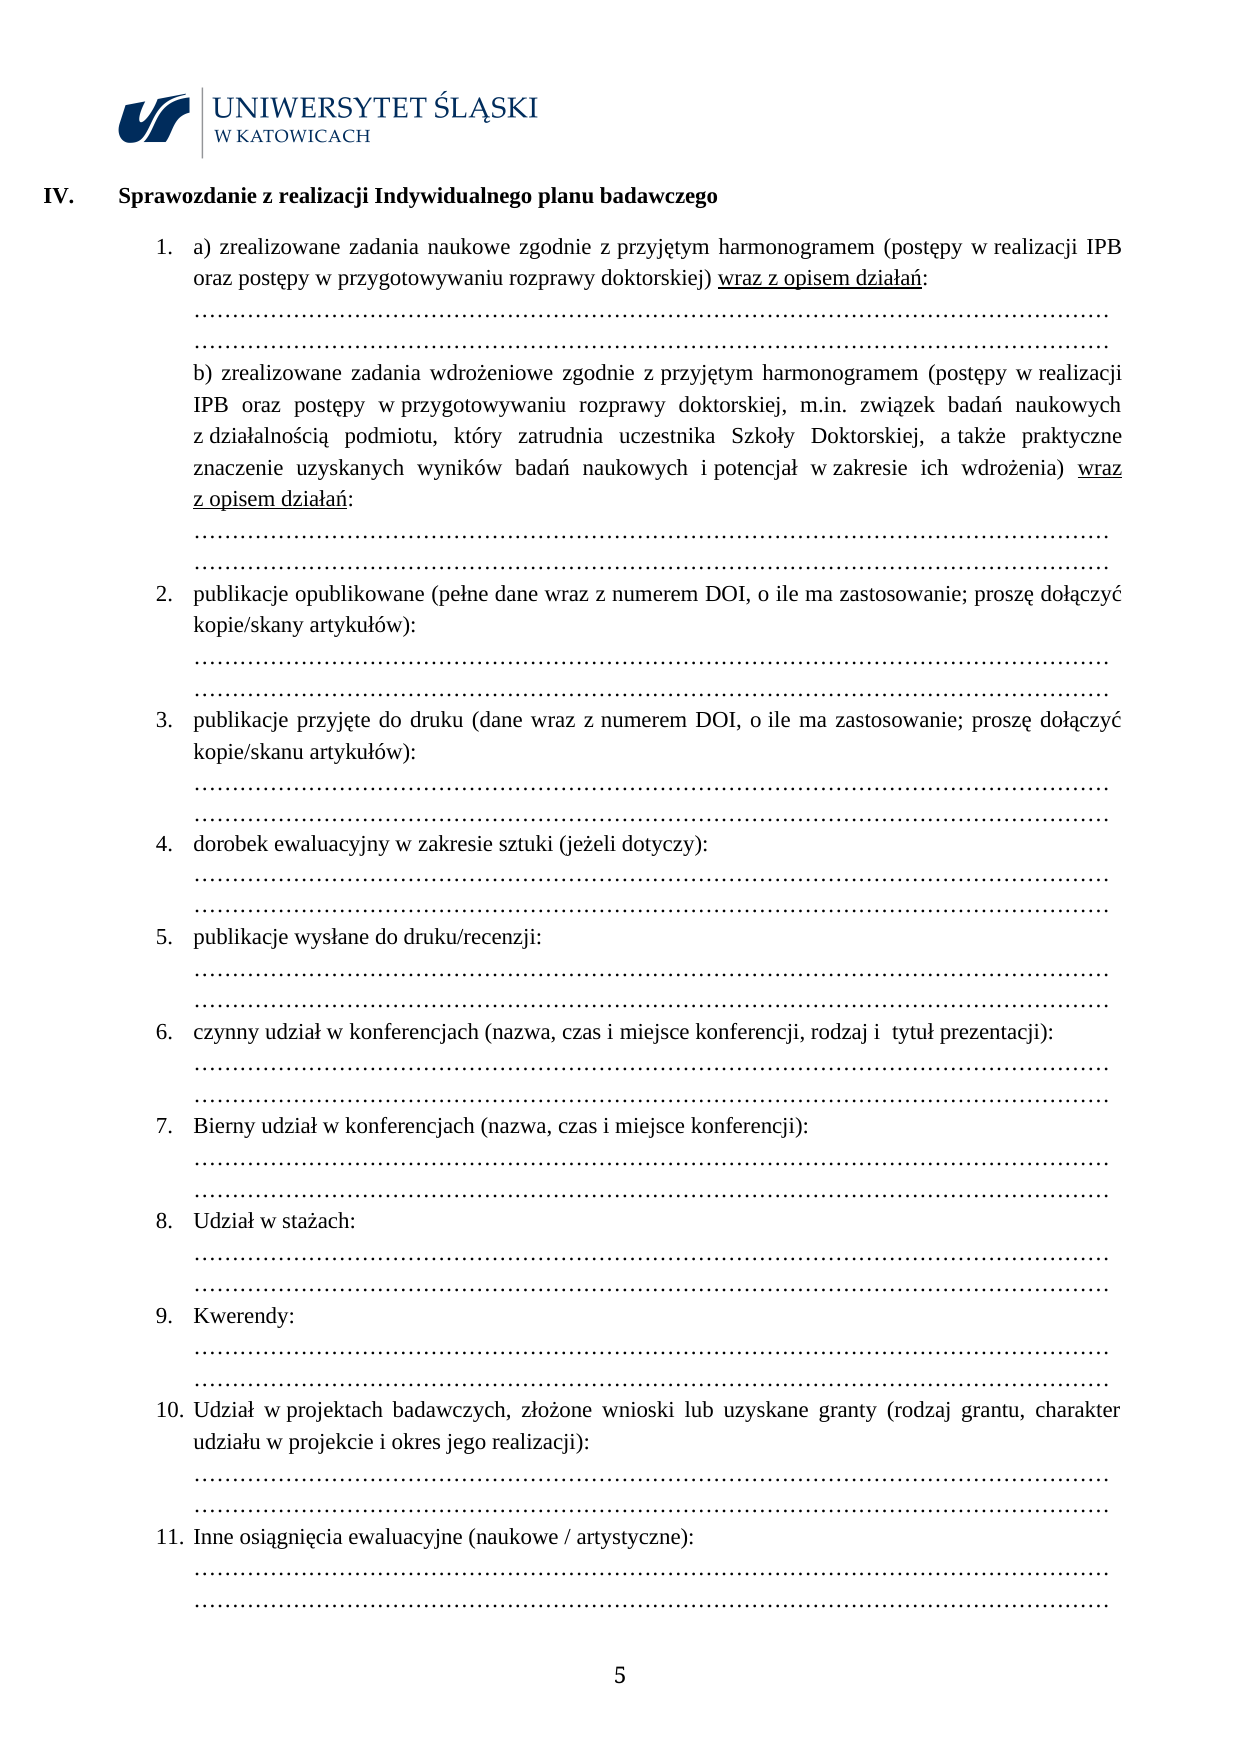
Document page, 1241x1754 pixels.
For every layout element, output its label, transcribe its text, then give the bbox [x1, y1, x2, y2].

list ………………………………………………………………………………………………………… [193, 1081, 1122, 1107]
list Inne osiągnięcia ewaluacyjne (naukowe / artystyczne): [156, 1523, 1122, 1549]
list ………………………………………………………………………………………………………… [193, 892, 1122, 918]
list publikacje przyjęte do druku (dane wraz z numerem DOI, o ile ma zastosowanie; proszę dołączyć kopie/skanu artykułów): [156, 706, 1122, 764]
list ………………………………………………………………………………………………………… [193, 1460, 1122, 1486]
list ………………………………………………………………………………………………………… [193, 517, 1122, 543]
list publikacje opublikowane (pełne dane wraz z numerem DOI, o ile ma zastosowanie; proszę dołączyć kopie/skany artykułów): [156, 580, 1122, 638]
list ………………………………………………………………………………………………………… [193, 296, 1122, 322]
list ………………………………………………………………………………………………………… [193, 643, 1122, 669]
list ………………………………………………………………………………………………………… [193, 860, 1122, 886]
list dorobek ewaluacyjny w zakresie sztuki (jeżeli dotyczy): [156, 830, 1122, 856]
list ………………………………………………………………………………………………………… [193, 769, 1122, 796]
list ………………………………………………………………………………………………………… [193, 1176, 1122, 1202]
list Bierny udział w konferencjach (nazwa, czas i miejsce konferencji): [156, 1112, 1122, 1139]
list a) zrealizowane zadania naukowe zgodnie z przyjętym harmonogramem (postępy w realizacji IPB oraz postępy w przygotowywaniu rozprawy doktorskiej) wraz z opisem działań: [156, 233, 1122, 291]
list Kwerendy: [156, 1302, 1122, 1328]
list ………………………………………………………………………………………………………… [193, 1239, 1122, 1265]
list ………………………………………………………………………………………………………… [193, 1270, 1122, 1297]
list ………………………………………………………………………………………………………… [193, 1333, 1122, 1360]
list ………………………………………………………………………………………………………… [193, 1554, 1122, 1581]
list Udział w projektach badawczych, złożone wnioski lub uzyskane granty (rodzaj grantu, charakter udziału w projekcie i okres jego realizacji): [156, 1397, 1122, 1454]
list publikacje wysłane do druku/recenzji: [156, 923, 1122, 949]
list ………………………………………………………………………………………………………… [193, 1491, 1122, 1518]
list ………………………………………………………………………………………………………… [193, 955, 1122, 981]
list ………………………………………………………………………………………………………… [193, 327, 1122, 354]
list ………………………………………………………………………………………………………… [193, 675, 1122, 701]
list ………………………………………………………………………………………………………… [193, 1365, 1122, 1391]
list ………………………………………………………………………………………………………… [193, 1144, 1122, 1170]
list Udział w stażach: [156, 1207, 1122, 1233]
list Sprawozdanie z realizacji Indywidualnego planu badawczego [43, 182, 1122, 209]
list ………………………………………………………………………………………………………… [193, 1586, 1122, 1612]
list czynny udział w konferencjach (nazwa, czas i miejsce konferencji, rodzaj i tytuł prezentacji): [156, 1018, 1122, 1044]
list b) zrealizowane zadania wdrożeniowe zgodnie z przyjętym harmonogramem (postępy w realizacji IPB oraz postępy w przygotowywaniu rozprawy doktorskiej, m.in. związek badań naukowych z działalnością podmiotu, który zatrudnia uczestnika Szkoły Doktorskiej, a także praktyczne znaczenie uzyskanych wyników badań naukowych i potencjał w zakresie ich wdrożenia) wraz z opisem działań: [193, 359, 1122, 512]
list ………………………………………………………………………………………………………… [193, 548, 1122, 575]
list ………………………………………………………………………………………………………… [193, 986, 1122, 1013]
list ………………………………………………………………………………………………………… [193, 1049, 1122, 1076]
list ………………………………………………………………………………………………………… [193, 799, 1122, 826]
picture [0, 0, 1241, 194]
